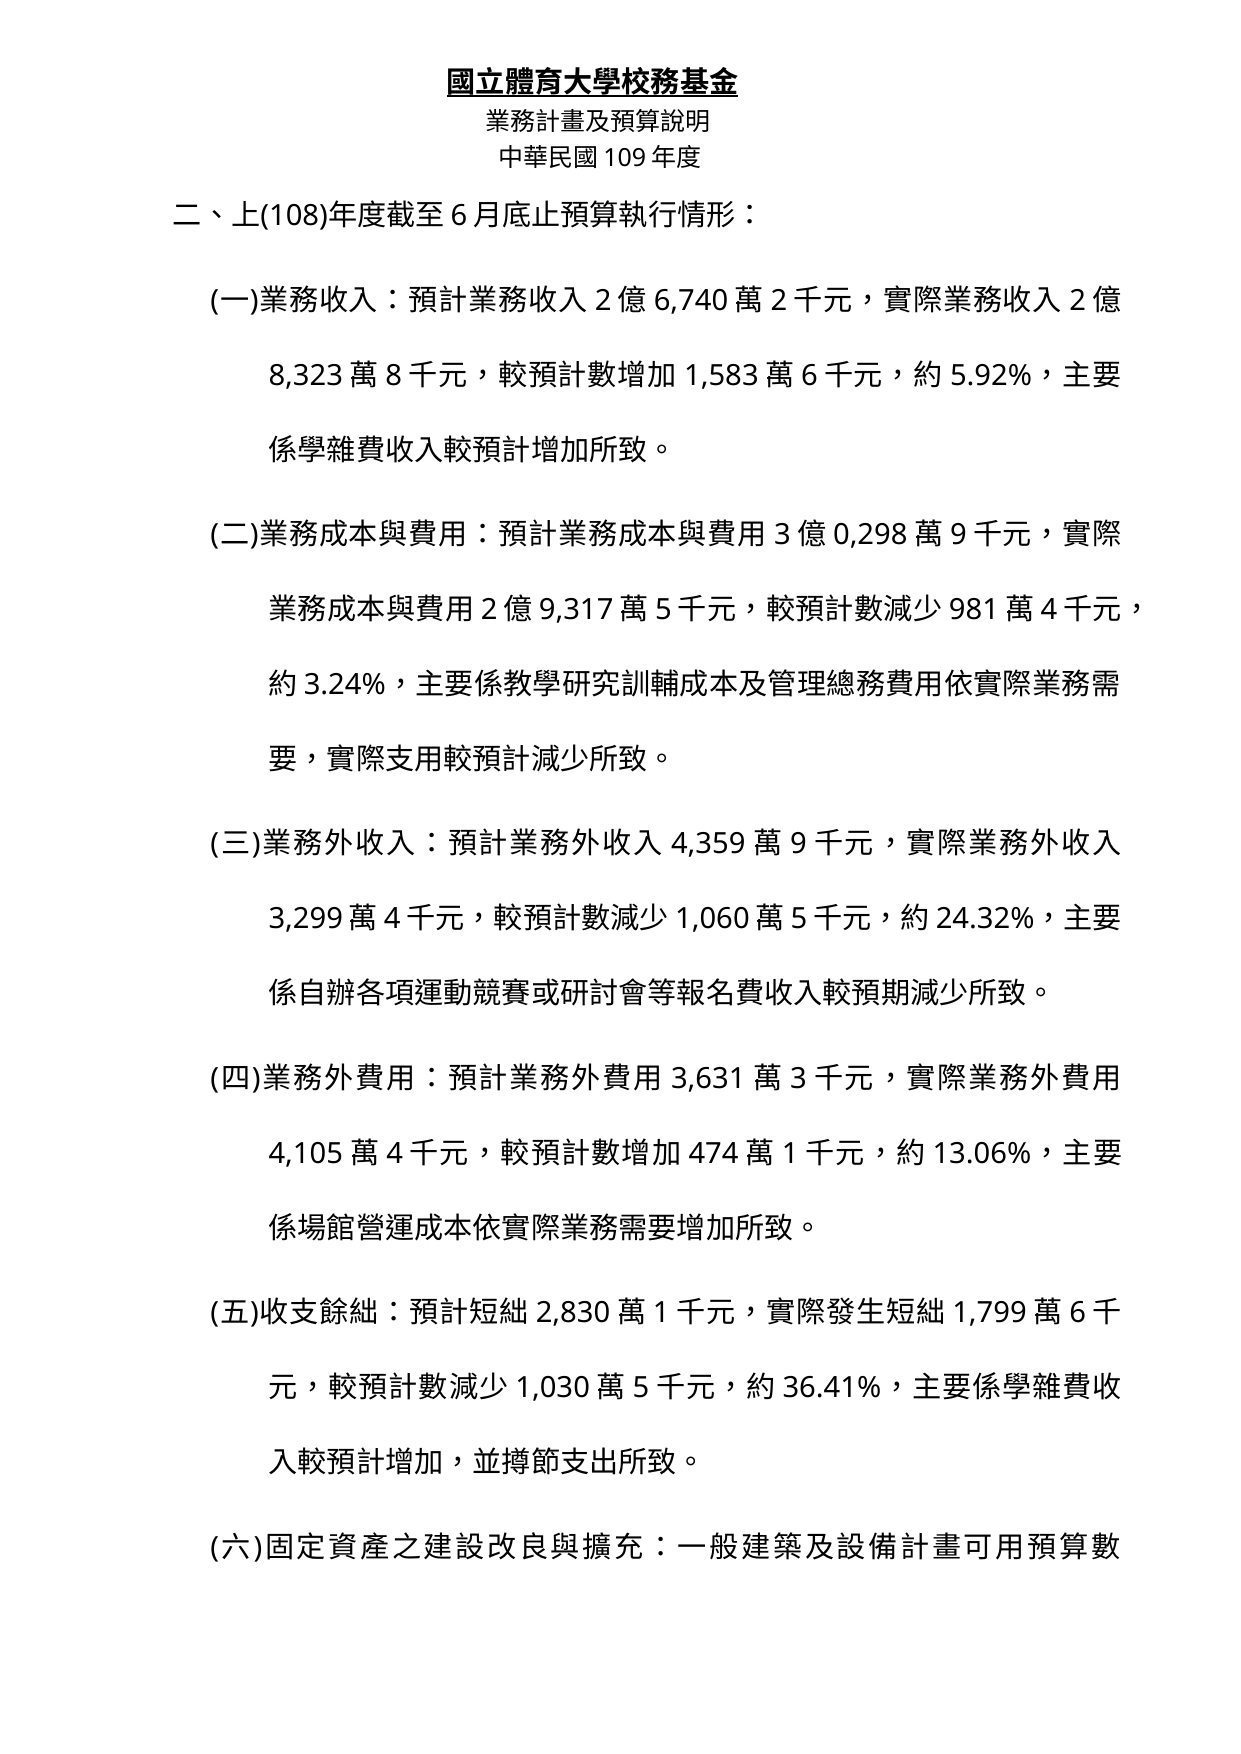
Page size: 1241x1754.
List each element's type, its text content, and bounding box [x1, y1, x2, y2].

text (四)業務外費用：預計業務外費用3,631萬3千元，實際業務外費用4,105萬4千元，較預計數增加474萬1千元，約13.06%，主要係場館營運成本依實際業務需要增加所致。 [210, 1038, 1122, 1263]
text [210, 1507, 1122, 1582]
text (五)收支餘絀：預計短絀2,830萬1千元，實際發生短絀1,799萬6千元，較預計數減少1,030萬5千元，約36.41%，主要係學雜費收入較預計增加，並撙節支出所致。 [210, 1272, 1122, 1497]
text 二、上(108)年度截至6月底止預算執行情形： [173, 176, 1122, 251]
text (二)業務成本與費用：預計業務成本與費用3億0,298萬9千元，實際業務成本與費用2億9,317萬5千元，較預計數減少981萬4千元，約3.24%，主要係教學研究訓輔成本及管理總務費用依實際業務需要，實際支用較預計減少所致。 [210, 494, 1122, 794]
text (三)業務外收入：預計業務外收入4,359萬9千元，實際業務外收入3,299萬4千元，較預計數減少1,060萬5千元，約24.32%，主要係自辦各項運動競賽或研討會等報名費收入較預期減少所致。 [210, 804, 1122, 1029]
text (一)業務收入：預計業務收入2億6,740萬2千元，實際業務收入2億8,323萬8千元，較預計數增加1,583萬6千元，約5.92%，主要係學雜費收入較預計增加所致。 [210, 260, 1122, 485]
